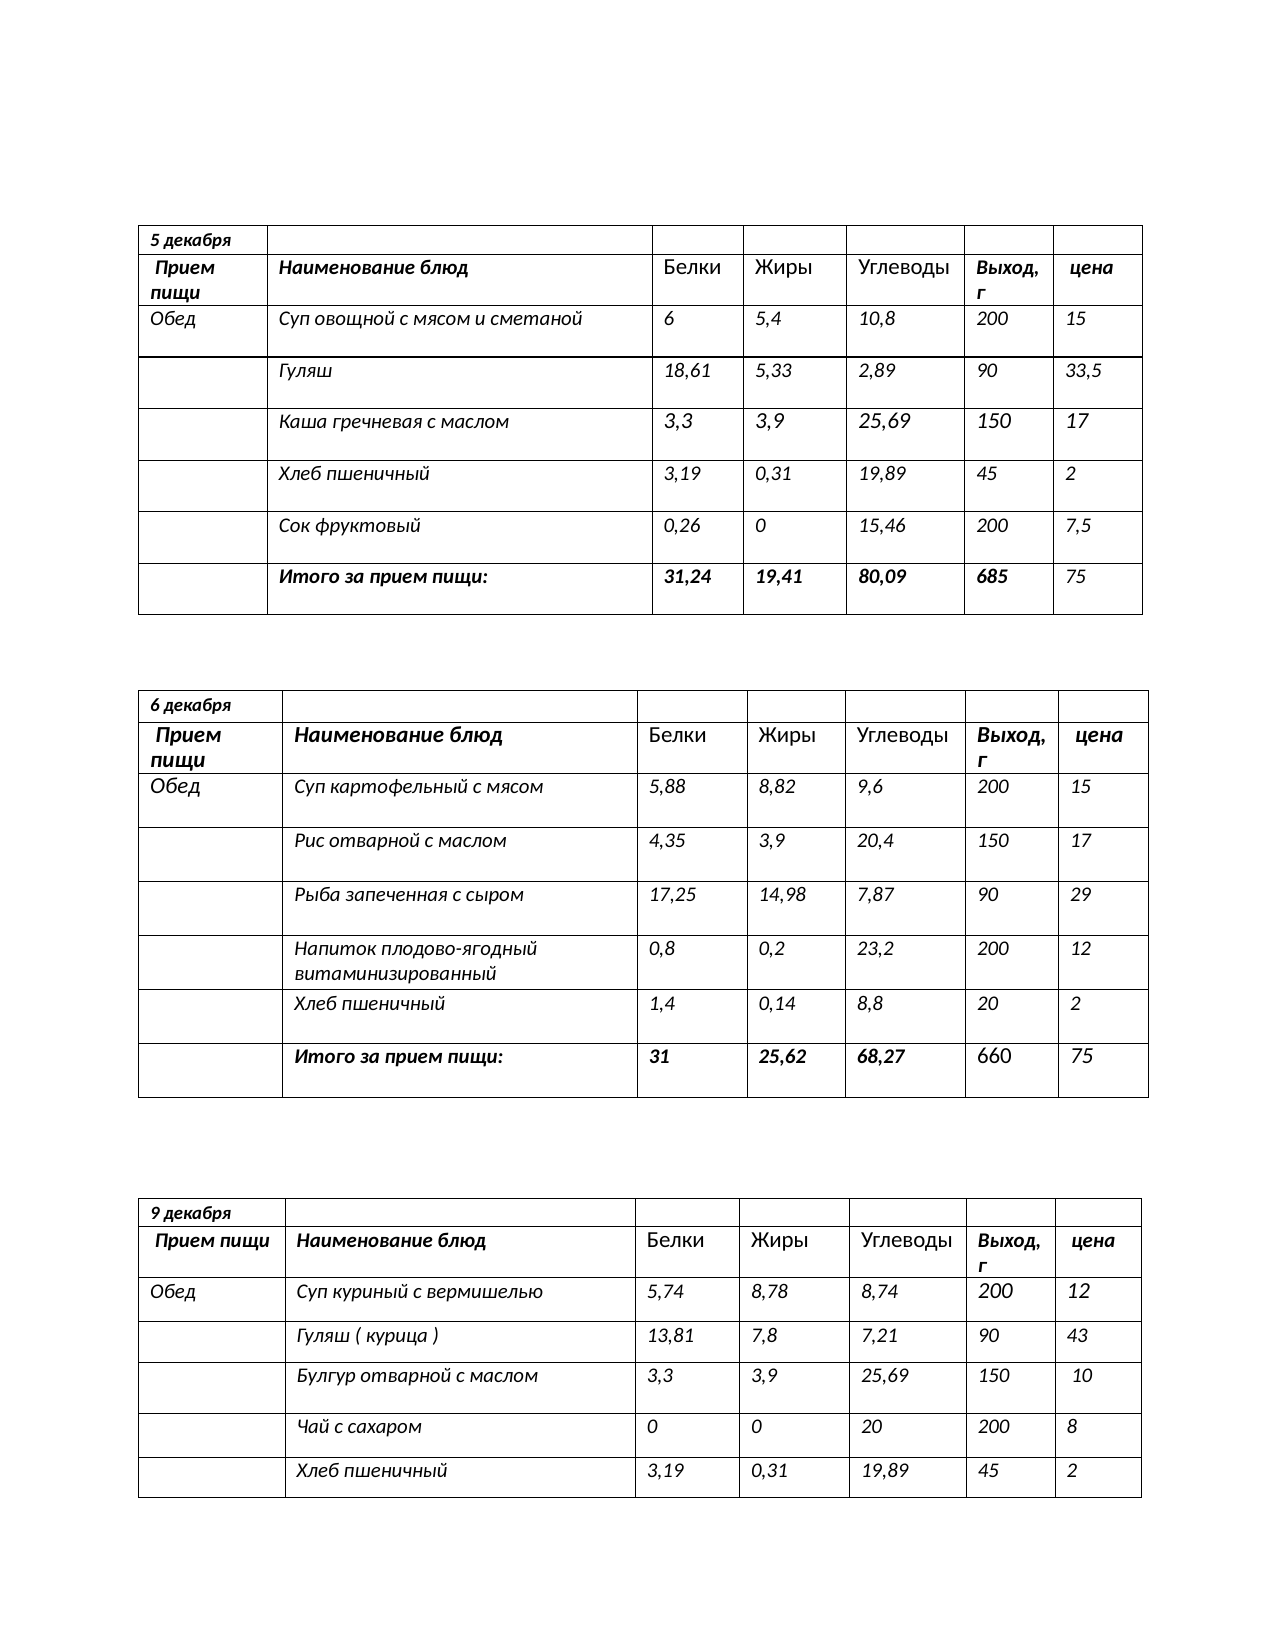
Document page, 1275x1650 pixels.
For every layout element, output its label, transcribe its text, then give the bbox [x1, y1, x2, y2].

table_cell Итого за прием пищи: [283, 1044, 637, 1097]
table_header [1054, 226, 1142, 254]
table_cell Чай с сахаром [286, 1414, 635, 1457]
table_cell 0,31 [744, 461, 846, 511]
table_cell [139, 1322, 285, 1362]
table_cell Рис отварной с маслом [283, 828, 637, 881]
table_cell 90 [965, 358, 1053, 408]
table_cell 5,33 [744, 358, 846, 408]
table_cell 15 [1059, 774, 1148, 827]
table_cell 7,5 [1054, 512, 1142, 563]
table_cell 5,4 [744, 306, 846, 356]
table_cell 200 [966, 936, 1058, 989]
table_cell 0 [636, 1414, 739, 1457]
table_cell 25,62 [748, 1044, 845, 1097]
table_cell Хлеб пшеничный [286, 1458, 635, 1497]
table_cell 6 [653, 306, 743, 356]
table_cell 3,3 [653, 409, 743, 459]
table_cell 25,69 [850, 1363, 966, 1413]
table_cell 2 [1056, 1458, 1141, 1497]
table_cell Наименование блюд [286, 1227, 635, 1277]
table_header [966, 691, 1058, 722]
table_cell цена [1059, 723, 1148, 773]
table_header [636, 1199, 739, 1226]
table_cell Белки [653, 255, 743, 305]
table_cell 10,8 [847, 306, 964, 356]
table_cell 2,89 [847, 358, 964, 408]
table_cell Обед [139, 1278, 285, 1321]
table_header [653, 226, 743, 254]
table_cell Хлеб пшеничный [268, 461, 652, 511]
table_cell 14,98 [748, 882, 845, 935]
table_header [638, 691, 747, 722]
table_cell 20 [850, 1414, 966, 1457]
table_cell Сок фруктовый [268, 512, 652, 563]
table_cell Выход, г [967, 1227, 1055, 1277]
table_cell 15,46 [847, 512, 964, 563]
table_cell Жиры [740, 1227, 849, 1277]
table_cell 68,27 [846, 1044, 965, 1097]
table_cell 3,9 [740, 1363, 849, 1413]
table_cell Прием пищи [139, 723, 282, 773]
table_cell Суп овощной с мясом и сметаной [268, 306, 652, 356]
table_cell 7,8 [740, 1322, 849, 1362]
table_cell 2 [1054, 461, 1142, 511]
table_header [967, 1199, 1055, 1226]
table_cell 12 [1059, 936, 1148, 989]
table_cell 43 [1056, 1322, 1141, 1362]
table_cell Обед [139, 774, 282, 827]
table_cell [139, 1044, 282, 1097]
table_cell 150 [965, 409, 1053, 459]
table_cell Прием пищи [139, 255, 267, 305]
table_cell Суп картофельный с мясом [283, 774, 637, 827]
table_cell Наименование блюд [283, 723, 637, 773]
table_cell 29 [1059, 882, 1148, 935]
table_header 5 декабря [139, 226, 267, 254]
table_cell 20 [966, 990, 1058, 1043]
table_header [965, 226, 1053, 254]
table_cell 0,2 [748, 936, 845, 989]
table_cell Обед [139, 306, 267, 356]
table_cell Каша гречневая с маслом [268, 409, 652, 459]
table_cell 3,19 [653, 461, 743, 511]
table_cell 150 [966, 828, 1058, 881]
table_cell 33,5 [1054, 358, 1142, 408]
table_cell 45 [967, 1458, 1055, 1497]
table_cell 10 [1056, 1363, 1141, 1413]
table_cell 685 [965, 564, 1053, 614]
table_cell Белки [636, 1227, 739, 1277]
table_cell 660 [966, 1044, 1058, 1097]
table_cell [139, 1458, 285, 1497]
table_cell 23,2 [846, 936, 965, 989]
table_cell 200 [965, 306, 1053, 356]
table_cell 0,31 [740, 1458, 849, 1497]
table_cell 31,24 [653, 564, 743, 614]
table_cell 12 [1056, 1278, 1141, 1321]
table_header [268, 226, 652, 254]
table_cell 9,6 [846, 774, 965, 827]
table_cell 3,9 [744, 409, 846, 459]
table_cell Гуляш ( курица ) [286, 1322, 635, 1362]
table_cell 8,82 [748, 774, 845, 827]
table_cell 0 [744, 512, 846, 563]
table_cell 18,61 [653, 358, 743, 408]
table_cell 25,69 [847, 409, 964, 459]
table_cell 80,09 [847, 564, 964, 614]
table_header [740, 1199, 849, 1226]
table_cell 150 [967, 1363, 1055, 1413]
table_cell Выход, г [966, 723, 1058, 773]
table_header [286, 1199, 635, 1226]
table_cell 1,4 [638, 990, 747, 1043]
table_cell Выход, г [965, 255, 1053, 305]
table_cell 5,88 [638, 774, 747, 827]
table_cell Углеводы [846, 723, 965, 773]
table_cell [139, 1363, 285, 1413]
table_cell Итого за прием пищи: [268, 564, 652, 614]
table_cell 17 [1054, 409, 1142, 459]
table_cell Прием пищи [139, 1227, 285, 1277]
table_cell 90 [967, 1322, 1055, 1362]
table_header [744, 226, 846, 254]
table_cell 19,41 [744, 564, 846, 614]
table_cell 0,14 [748, 990, 845, 1043]
table_cell 19,89 [847, 461, 964, 511]
table_cell 31 [638, 1044, 747, 1097]
table_cell 75 [1054, 564, 1142, 614]
table_header [1059, 691, 1148, 722]
table_cell 19,89 [850, 1458, 966, 1497]
table_cell цена [1054, 255, 1142, 305]
table_header 6 декабря [139, 691, 282, 722]
table_cell 3,9 [748, 828, 845, 881]
table_cell 200 [967, 1414, 1055, 1457]
table_cell 200 [967, 1278, 1055, 1321]
table_cell [139, 409, 267, 459]
table_cell Наименование блюд [268, 255, 652, 305]
table_cell 90 [966, 882, 1058, 935]
table_cell 0,8 [638, 936, 747, 989]
table_cell 17,25 [638, 882, 747, 935]
table_cell 7,87 [846, 882, 965, 935]
table_cell Жиры [744, 255, 846, 305]
table_cell 0,26 [653, 512, 743, 563]
table_cell 20,4 [846, 828, 965, 881]
table_cell [139, 1414, 285, 1457]
table_cell 200 [966, 774, 1058, 827]
table_cell Углеводы [847, 255, 964, 305]
table_cell [139, 512, 267, 563]
table_cell 15 [1054, 306, 1142, 356]
table_cell 5,74 [636, 1278, 739, 1321]
table_cell 2 [1059, 990, 1148, 1043]
table_cell Суп куриный с вермишелью [286, 1278, 635, 1321]
table_cell цена [1056, 1227, 1141, 1277]
table_header [283, 691, 637, 722]
table_cell 0 [740, 1414, 849, 1457]
table_cell Хлеб пшеничный [283, 990, 637, 1043]
table_cell [139, 828, 282, 881]
table_cell [139, 990, 282, 1043]
table_header [748, 691, 845, 722]
table_header 9 декабря [139, 1199, 285, 1226]
table_header [850, 1199, 966, 1226]
table_cell Углеводы [850, 1227, 966, 1277]
table_header [846, 691, 965, 722]
table_cell 7,21 [850, 1322, 966, 1362]
table_cell 17 [1059, 828, 1148, 881]
table_cell [139, 564, 267, 614]
table_cell Белки [638, 723, 747, 773]
table_header [1056, 1199, 1141, 1226]
table_cell Жиры [748, 723, 845, 773]
table_cell 8 [1056, 1414, 1141, 1457]
table_cell [139, 936, 282, 989]
table_cell 4,35 [638, 828, 747, 881]
table_cell [139, 358, 267, 408]
table_cell Гуляш [268, 358, 652, 408]
table_cell 3,3 [636, 1363, 739, 1413]
table_cell 8,78 [740, 1278, 849, 1321]
table_cell 8,8 [846, 990, 965, 1043]
table_cell [139, 461, 267, 511]
table_cell Напиток плодово-ягодный витаминизированный [283, 936, 637, 989]
table_cell Булгур отварной с маслом [286, 1363, 635, 1413]
table_cell 8,74 [850, 1278, 966, 1321]
table_cell 75 [1059, 1044, 1148, 1097]
table_cell [139, 882, 282, 935]
table_cell 13,81 [636, 1322, 739, 1362]
table_cell 3,19 [636, 1458, 739, 1497]
table_header [847, 226, 964, 254]
table_cell Рыба запеченная с сыром [283, 882, 637, 935]
table_cell 200 [965, 512, 1053, 563]
table_cell 45 [965, 461, 1053, 511]
